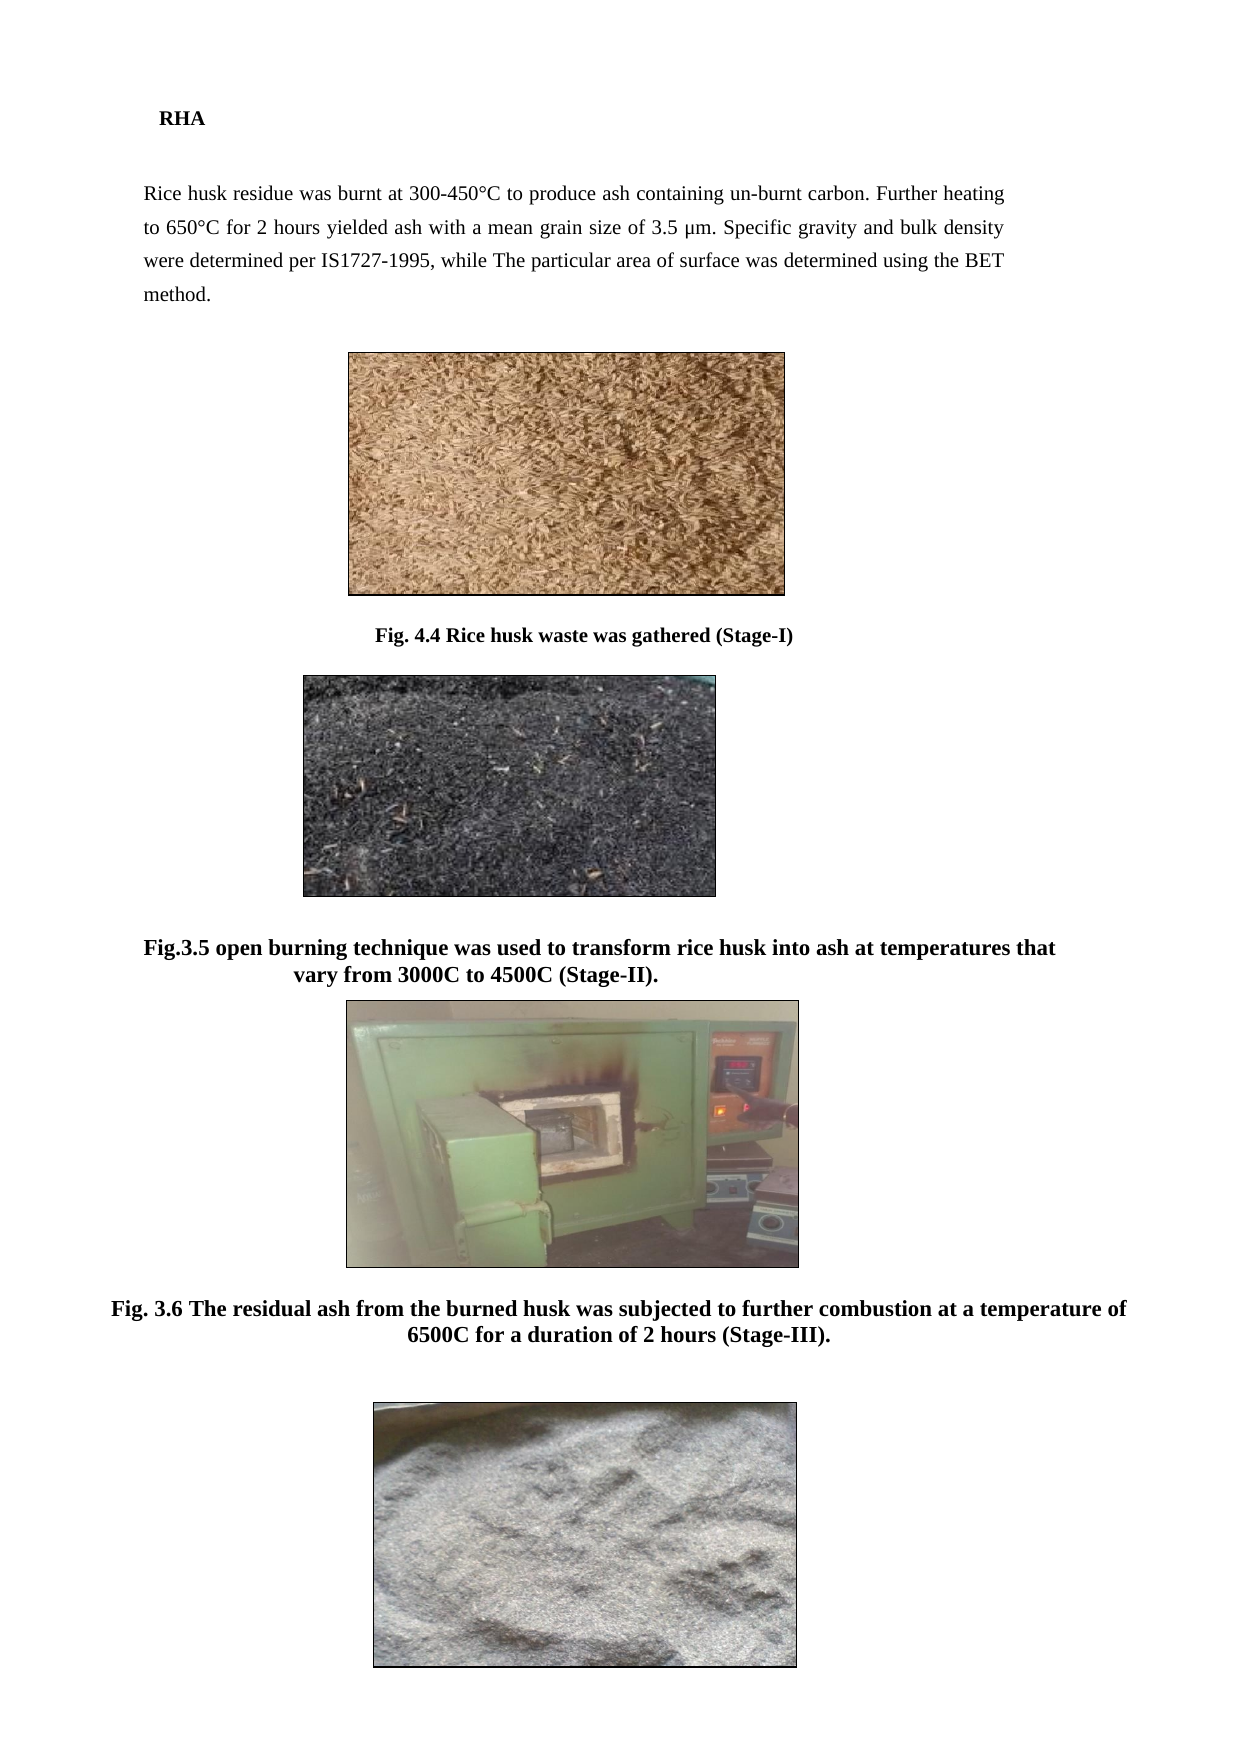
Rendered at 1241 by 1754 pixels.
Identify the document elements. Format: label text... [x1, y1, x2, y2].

text RHA [143, 106, 1006, 129]
text Rice husk residue was burnt at 300-450°C to produce ash containing un-burnt carbon. Further heating to 650°C for 2 hours yielded ash with a mean grain size of 3.5 μm. Specific gravity and bulk density were determined per IS1727-1995, while The particular area of surface was determined using the BET method. [143, 181, 1006, 306]
picture [304, 676, 715, 896]
picture [349, 353, 784, 594]
text Fig.3.5 open burning technique was used to transform rice husk into ash at temperatures that vary from 3000C to 4500C (Stage-II). [143, 934, 1096, 987]
picture [374, 1403, 796, 1666]
text Fig. 3.6 The residual ash from the burned husk was subjected to further combustion at a temperature of 6500C for a duration of 2 hours (Stage-III). [108, 1295, 1130, 1347]
picture [347, 1001, 798, 1267]
text Fig. 4.4 Rice husk waste was gathered (Stage-I) [109, 623, 1130, 647]
